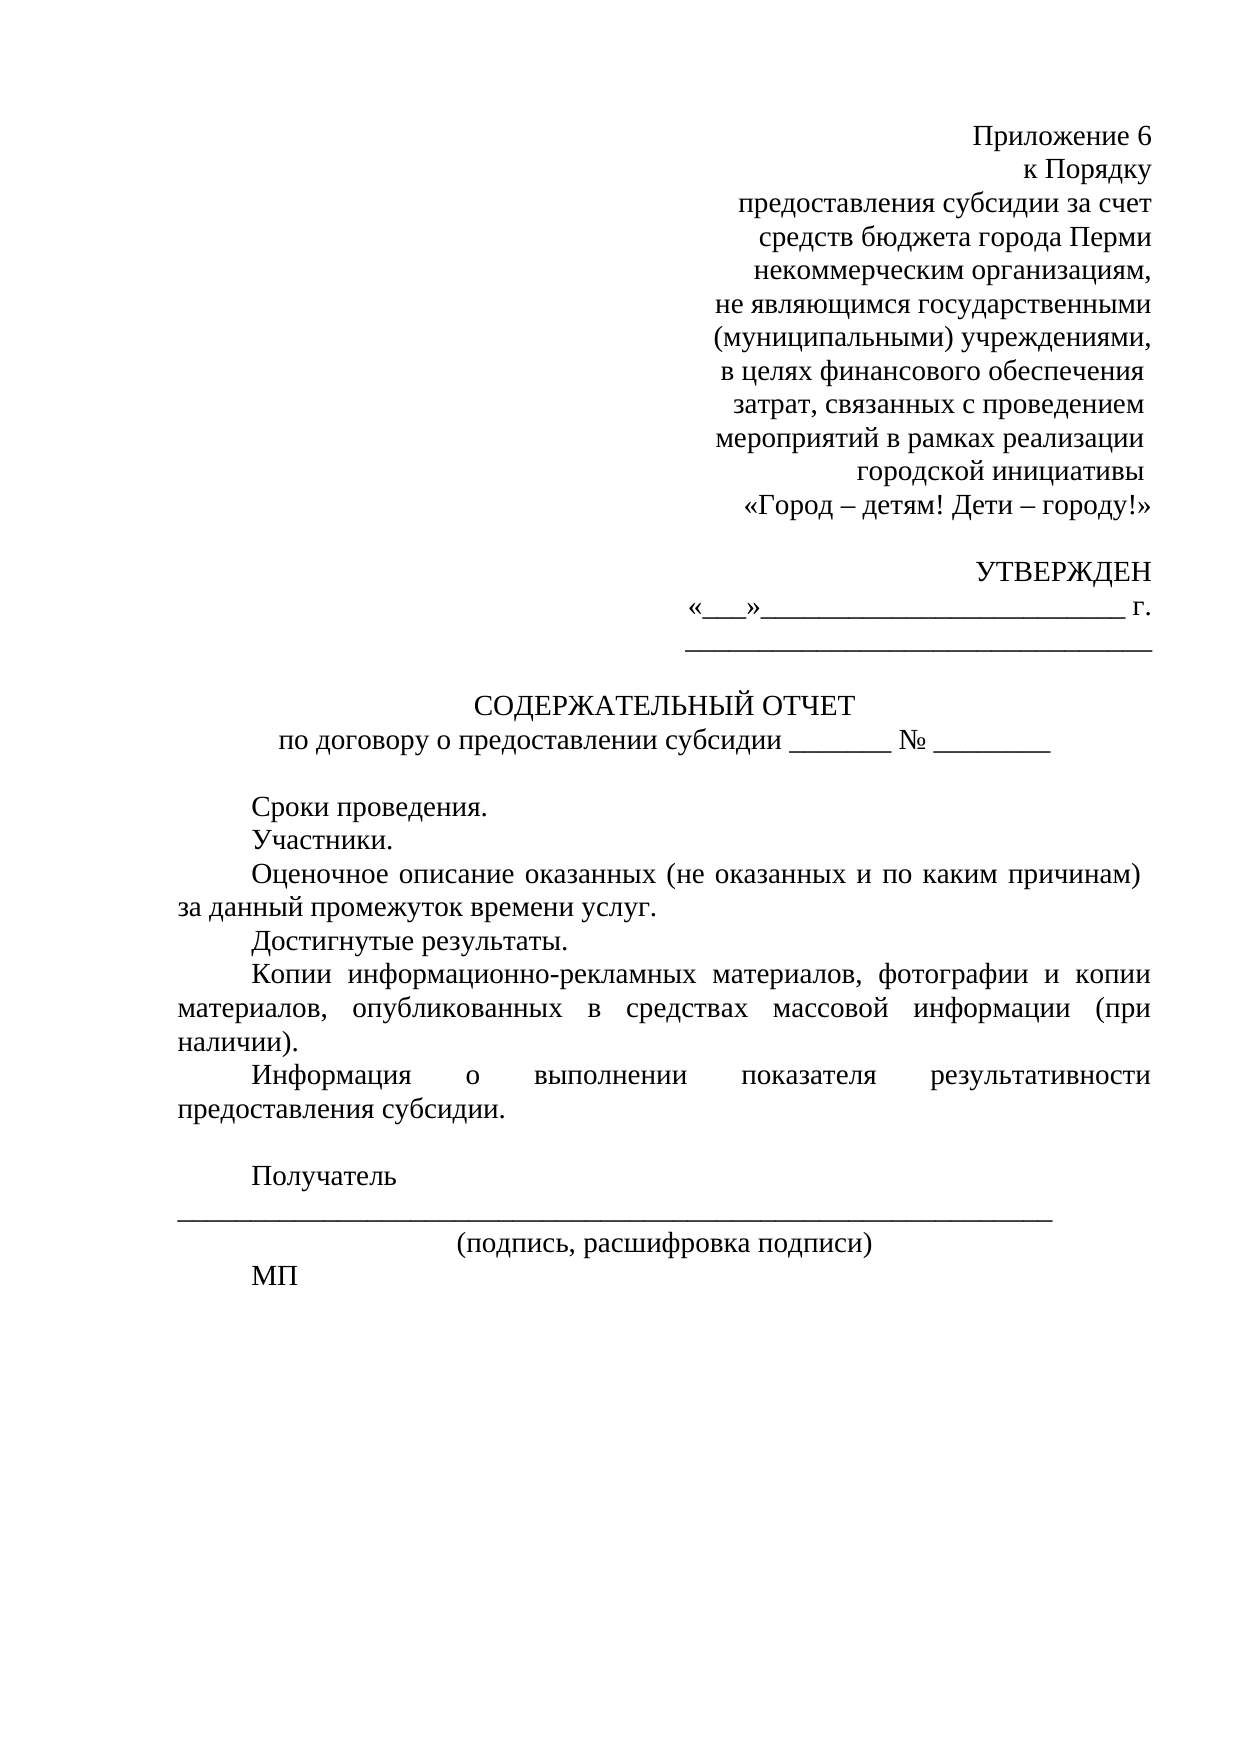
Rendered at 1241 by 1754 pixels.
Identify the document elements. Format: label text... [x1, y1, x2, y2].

text Оценочное описание оказанных (не оказанных и по каким причинам) за данный промежуток времени услуг. [177, 856, 1152, 923]
text Достигнутые результаты. [177, 923, 1152, 957]
text некоммерческим организациям, [177, 252, 1152, 286]
text Сроки проведения. [177, 789, 1152, 822]
text ________________________________ [177, 621, 1152, 655]
text предоставления субсидии за счет [177, 185, 1152, 219]
text (подпись, расшифровка подписи) [177, 1225, 1152, 1258]
text СОДЕРЖАТЕЛЬНЫЙ ОТЧЕТ [177, 688, 1152, 722]
text не являющимся государственными [177, 286, 1152, 319]
text в целях финансового обеспечения затрат, связанных с проведением мероприятий в рамках реализации городской инициативы «Город – детям! Дети – городу!» [177, 353, 1152, 521]
text по договору о предоставлении субсидии _______ № ________ [177, 722, 1152, 755]
text «___»_________________________ г. [177, 588, 1152, 621]
text к Порядку [177, 152, 1152, 185]
text (муниципальными) учреждениями, [177, 319, 1152, 353]
text Информация о выполнении показателя результативности предоставления субсидии. [177, 1057, 1152, 1124]
text Копии информационно-рекламных материалов, фотографии и копии материалов, опубликованных в средствах массовой информации (при наличии). [177, 957, 1152, 1057]
text МП [177, 1258, 1152, 1292]
text Получатель ____________________________________________________________ [177, 1158, 1152, 1225]
text УТВЕРЖДЕН [177, 554, 1152, 588]
text средств бюджета города Перми [177, 219, 1152, 252]
text Приложение 6 [177, 118, 1152, 152]
text Участники. [177, 822, 1152, 856]
